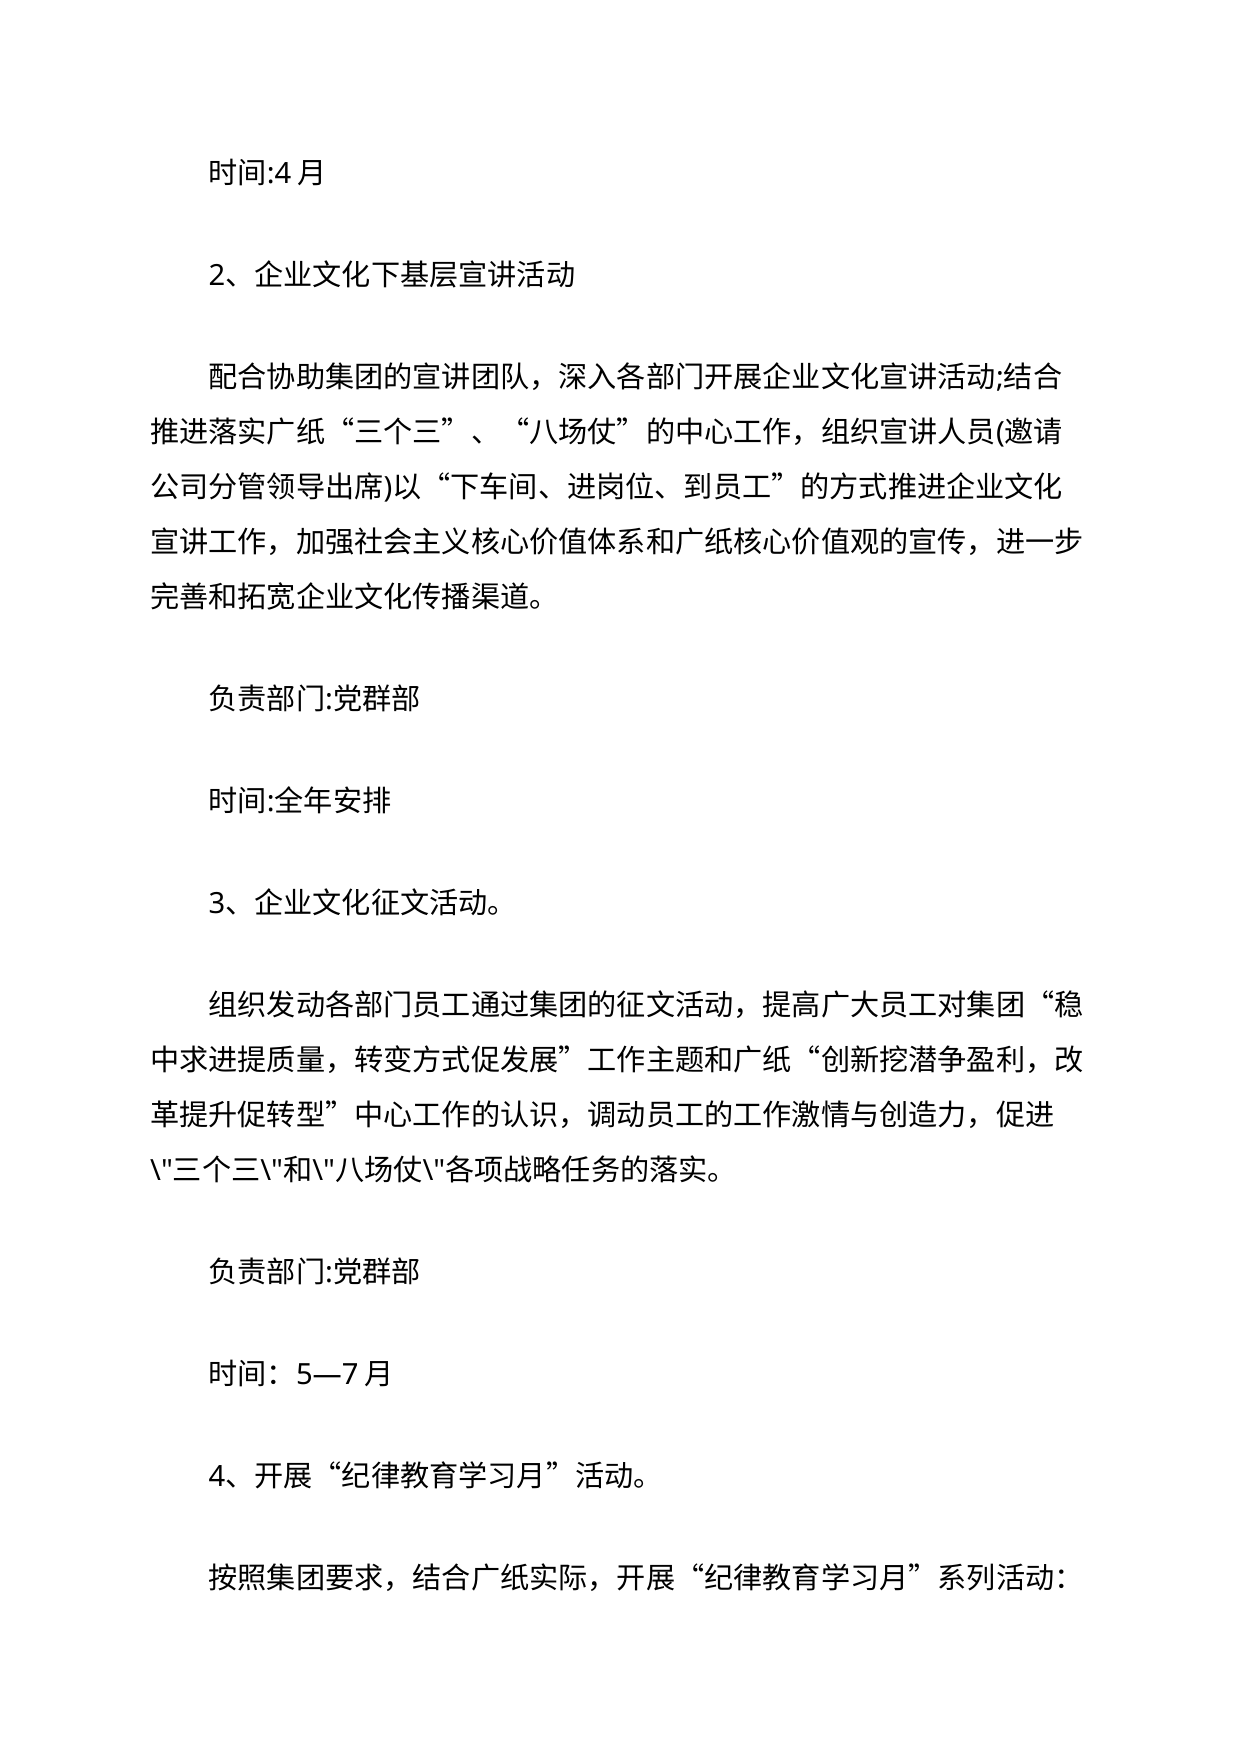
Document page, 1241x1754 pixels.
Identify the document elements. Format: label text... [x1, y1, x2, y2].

text 负责部门:党群部 [150, 676, 1090, 718]
text 2、企业文化下基层宣讲活动 [150, 252, 1090, 294]
text 组织发动各部门员工通过集团的征文活动，提高广大员工对集团“稳中求进提质量，转变方式促发展”工作主题和广纸“创新挖潜争盈利，改革提升促转型”中心工作的认识，调动员工的工作激情与创造力，促进\"三个三\"和\"八场仗\"各项战略任务的落实。 [150, 982, 1090, 1189]
text 负责部门:党群部 [150, 1248, 1090, 1291]
text 4、开展“纪律教育学习月”活动。 [150, 1452, 1090, 1494]
text 时间:4月 [150, 150, 1090, 192]
text 3、企业文化征文活动。 [150, 879, 1090, 922]
text 时间：5—7月 [150, 1350, 1090, 1393]
text 配合协助集团的宣讲团队，深入各部门开展企业文化宣讲活动;结合推进落实广纸“三个三”、“八场仗”的中心工作，组织宣讲人员(邀请公司分管领导出席)以“下车间、进岗位、到员工”的方式推进企业文化宣讲工作，加强社会主义核心价值体系和广纸核心价值观的宣传，进一步完善和拓宽企业文化传播渠道。 [150, 354, 1090, 616]
text 时间:全年安排 [150, 778, 1090, 820]
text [150, 1554, 1090, 1596]
